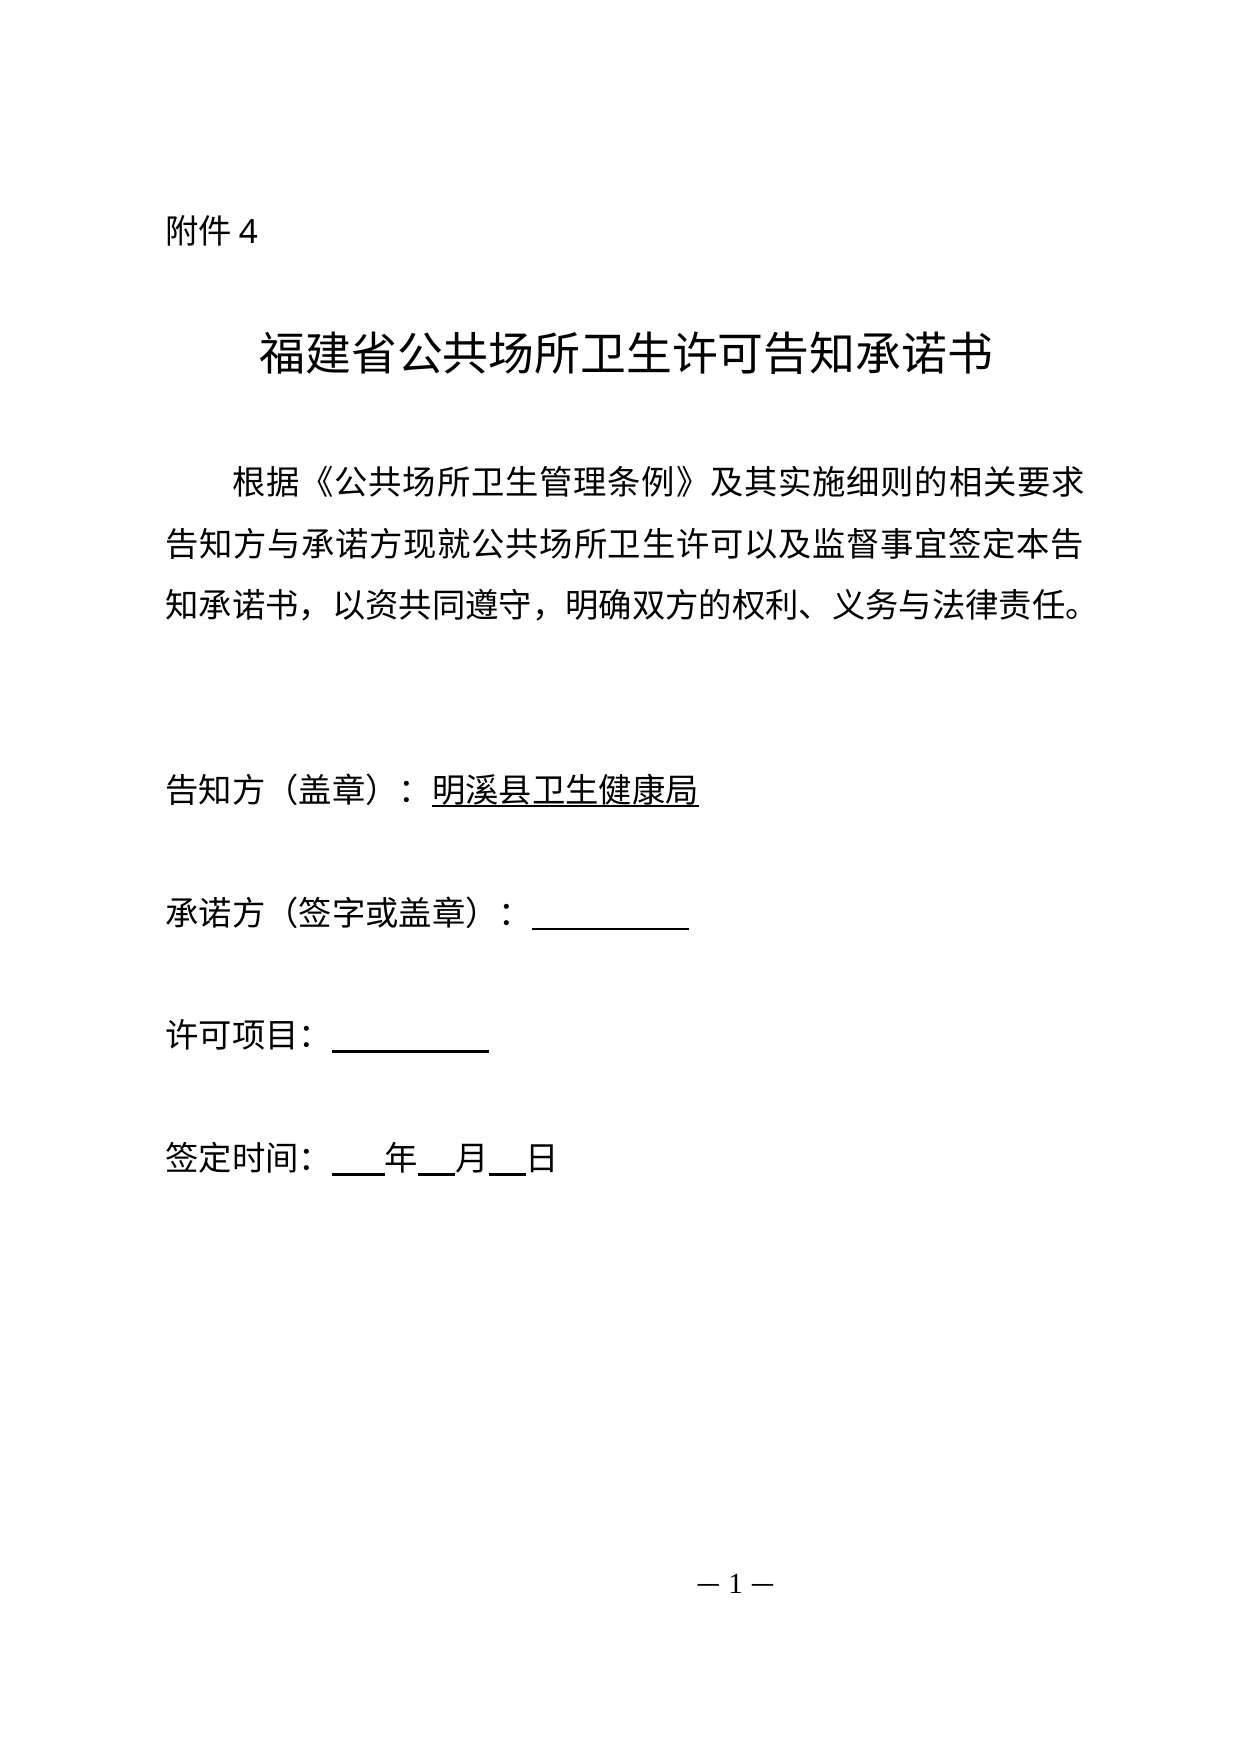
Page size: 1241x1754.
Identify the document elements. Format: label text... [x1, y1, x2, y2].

text 根据《公共场所卫生管理条例》及其实施细则的相关要求，告知方与承诺方现就公共场所卫生许可以及监督事宜签定本告知承诺书，以资共同遵守，明确双方的权利、义务与法律责任。 [165, 446, 1087, 630]
text 福建省公共场所卫生许可告知承诺书 [165, 318, 1087, 384]
text 签定时间： 年 月 日 [165, 1122, 1087, 1183]
text 承诺方（签字或盖章）： [165, 876, 1087, 937]
text 许可项目： [165, 999, 1087, 1060]
text 告知方（盖章）：明溪县卫生健康局 [165, 753, 1087, 814]
text 附件4 [165, 195, 1087, 256]
